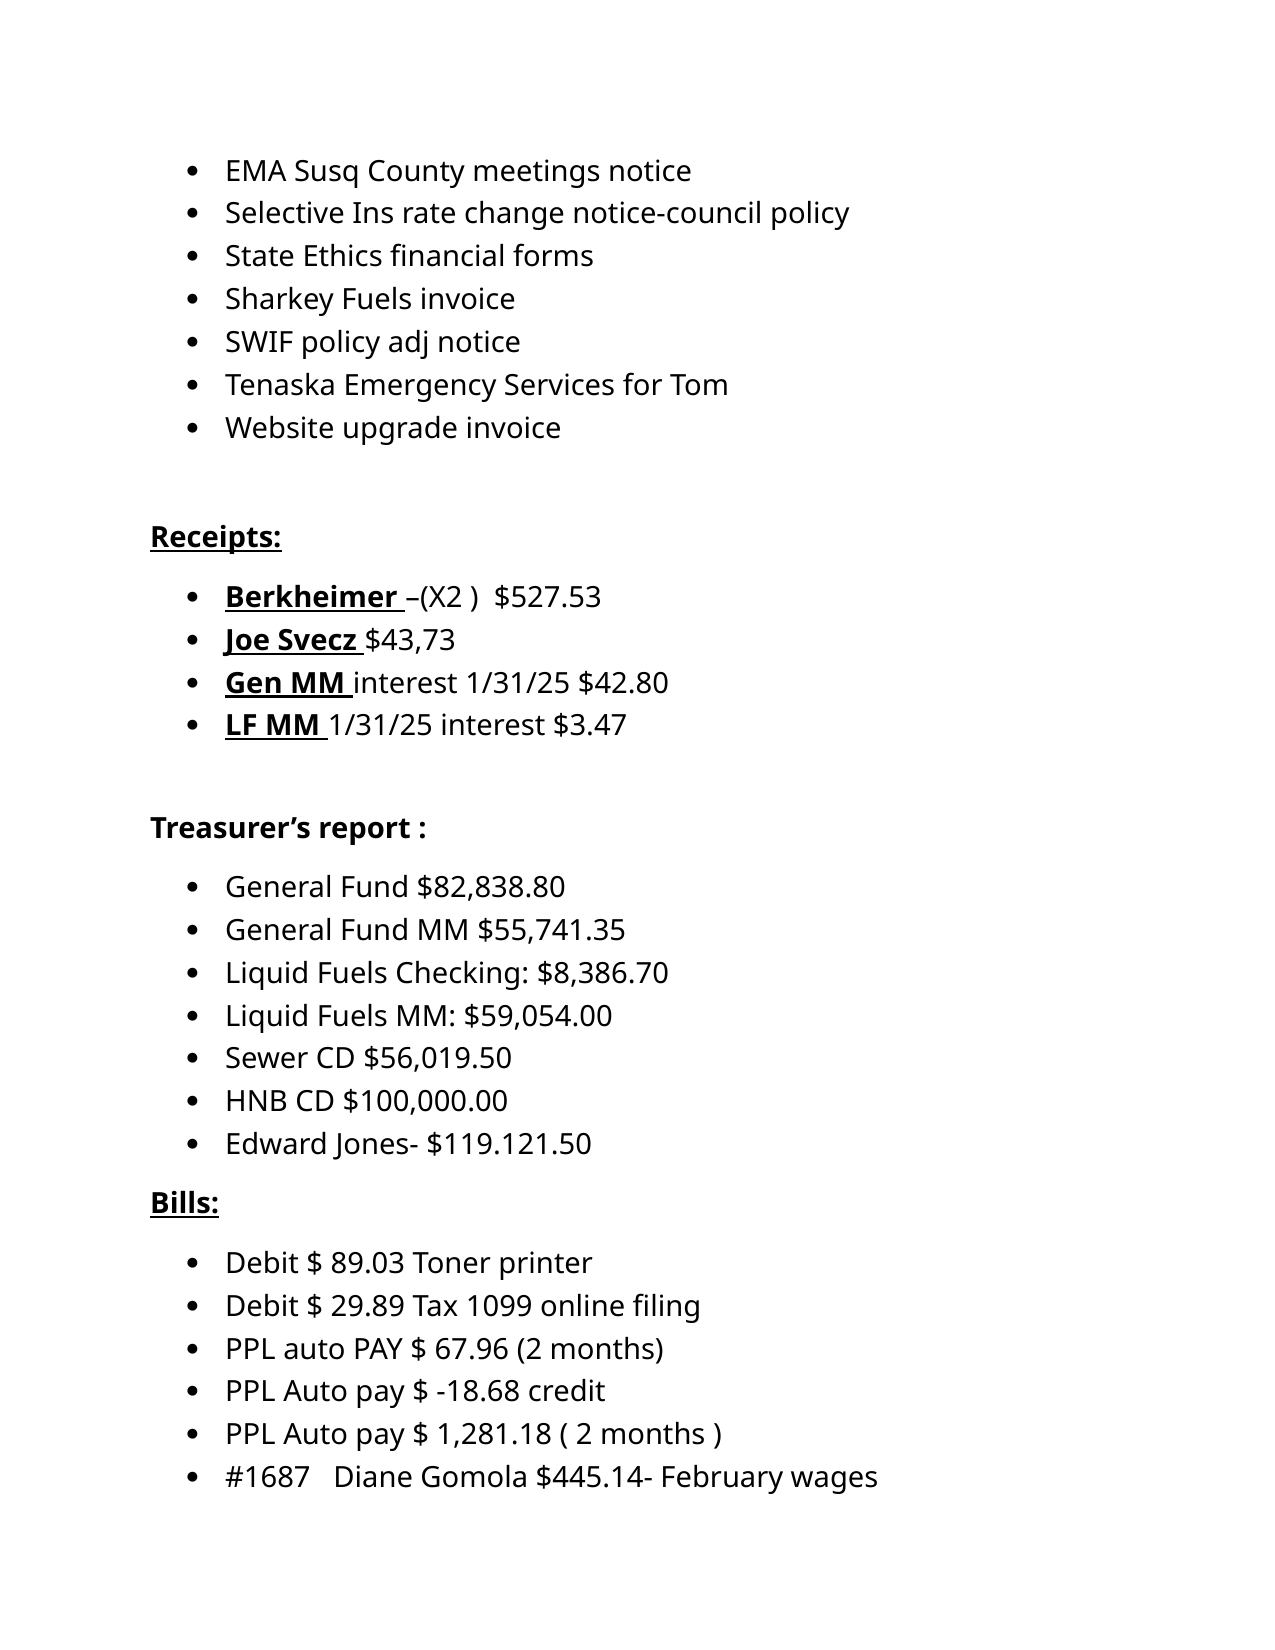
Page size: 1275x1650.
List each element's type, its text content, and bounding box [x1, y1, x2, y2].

list LF MM 1/31/25 interest $3.47 [187, 705, 1125, 744]
list Sewer CD $56,019.50 [187, 1038, 1125, 1077]
list SWIF policy adj notice [187, 321, 1125, 361]
list State Ethics financial forms [187, 236, 1125, 275]
list PPL Auto pay $ -18.68 credit [187, 1371, 1125, 1410]
list Debit $ 89.03 Toner printer [187, 1242, 1125, 1282]
list EMA Susq County meetings notice [187, 150, 1125, 190]
list Gen MM interest 1/31/25 $42.80 [187, 662, 1125, 702]
list General Fund $82,838.80 [187, 866, 1125, 906]
list Liquid Fuels Checking: $8,386.70 [187, 952, 1125, 992]
text Treasurer’s report : [150, 807, 1125, 847]
list General Fund MM $55,741.35 [187, 909, 1125, 949]
list Liquid Fuels MM: $59,054.00 [187, 995, 1125, 1034]
list Tenaska Emergency Services for Tom [187, 364, 1125, 404]
text Receipts: [150, 517, 1125, 556]
list PPL auto PAY $ 67.96 (2 months) [187, 1328, 1125, 1368]
list Edward Jones- $119.121.50 [187, 1123, 1125, 1163]
list #1687 Diane Gomola $445.14- February wages [187, 1456, 1125, 1496]
list Debit $ 29.89 Tax 1099 online filing [187, 1285, 1125, 1325]
list Joe Svecz $43,73 [187, 619, 1125, 659]
list Sharkey Fuels invoice [187, 278, 1125, 318]
list Website upgrade invoice [187, 407, 1125, 447]
list Berkheimer –(X2 ) $527.53 [187, 576, 1125, 616]
list HNB CD $100,000.00 [187, 1081, 1125, 1120]
list PPL Auto pay $ 1,281.18 ( 2 months ) [187, 1413, 1125, 1453]
list Selective Ins rate change notice-council policy [187, 193, 1125, 232]
text Bills: [150, 1183, 1125, 1222]
